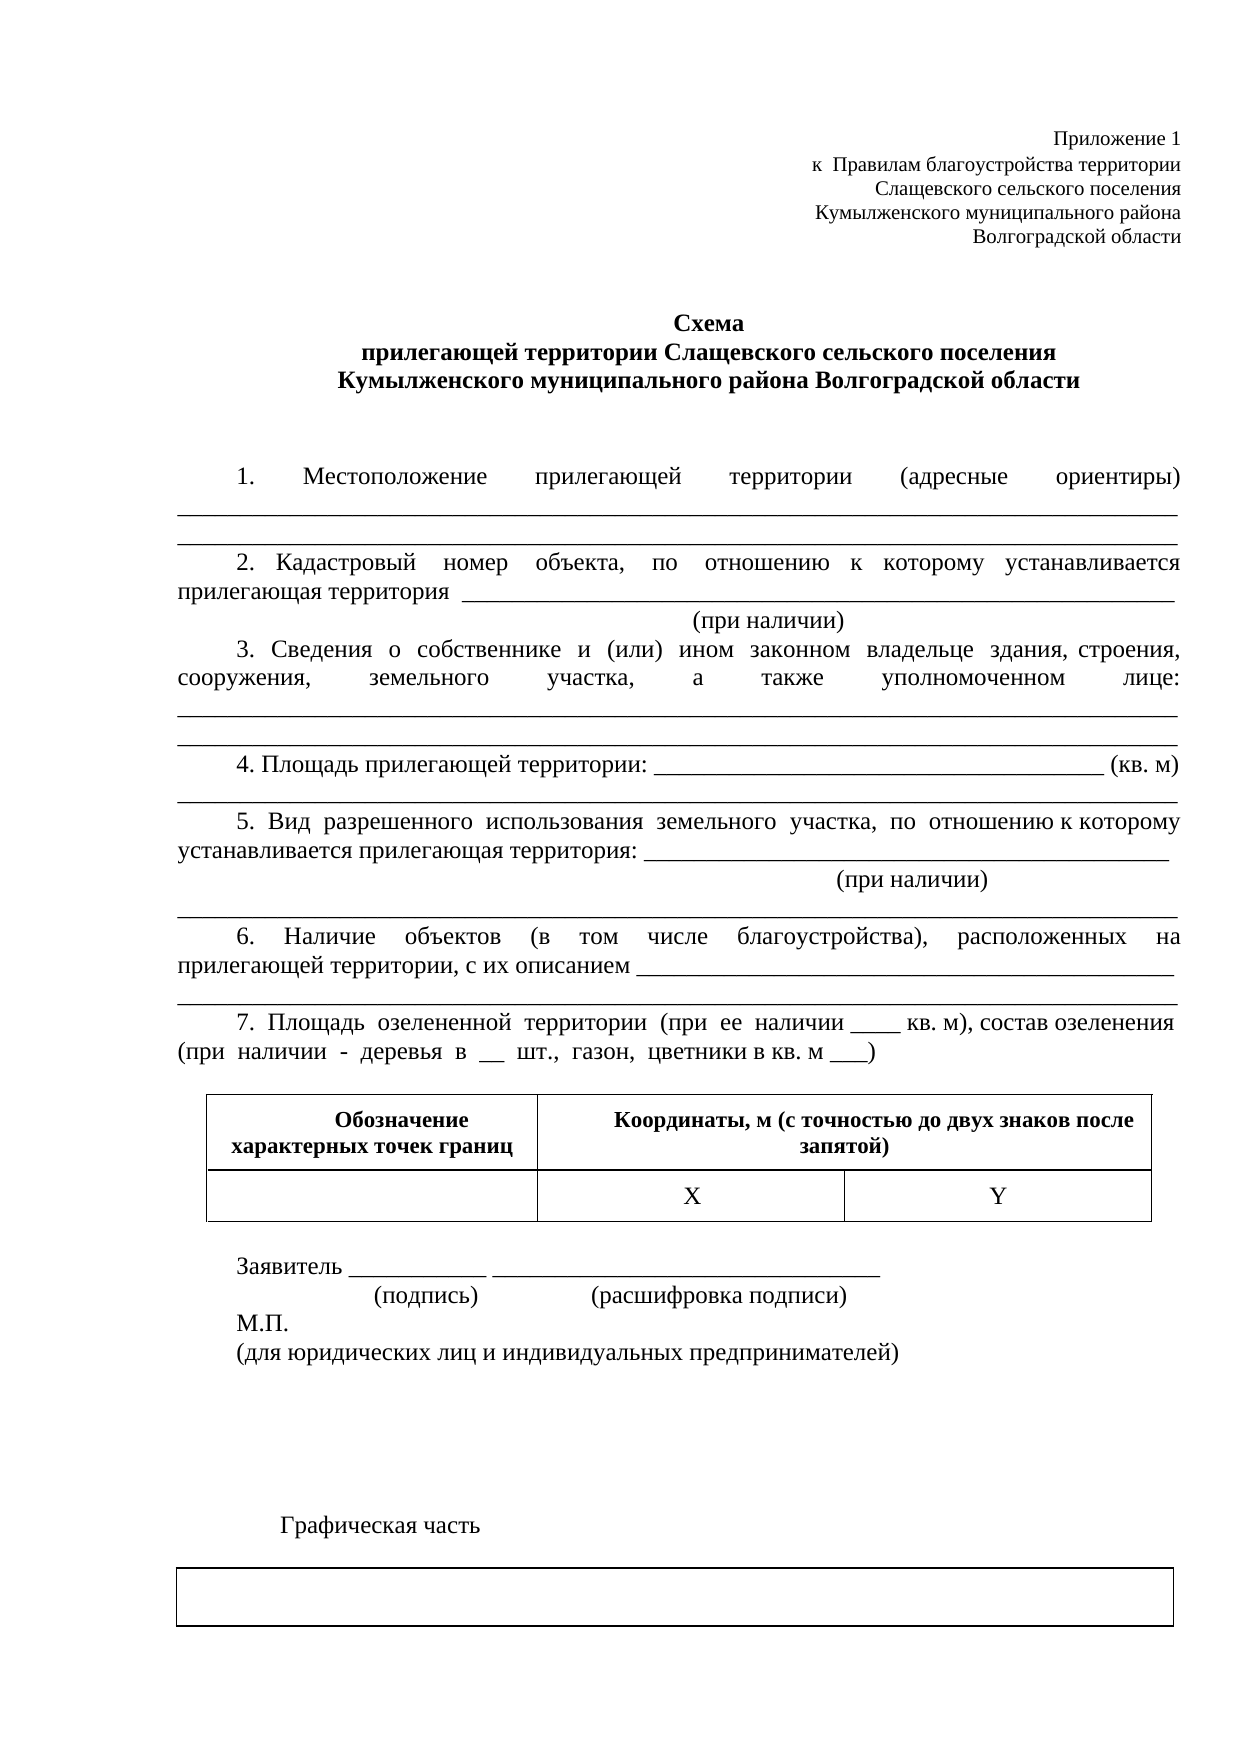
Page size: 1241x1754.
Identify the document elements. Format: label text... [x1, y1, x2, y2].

text ________________________________________________________________________________ [177, 979, 1181, 1007]
text Волгоградской области [177, 224, 1181, 248]
text ________________________________________________________________________________ [177, 777, 1181, 806]
text 7. Площадь озелененной территории (при ее наличии ____ кв. м), состав озеленения (при наличии - деревья в __ шт., газон, цветники в кв. м ___) [177, 1007, 1181, 1065]
text (подпись) (расшифровка подписи) [177, 1280, 1181, 1308]
text к Правилам благоустройства территории [177, 152, 1181, 176]
text Заявитель ___________ _______________________________ [177, 1251, 1181, 1280]
text Кумылженского муниципального района Волгоградской области [177, 365, 1181, 394]
text Кумылженского муниципального района [177, 200, 1181, 224]
text (для юридических лиц и индивидуальных предпринимателей) [177, 1337, 1181, 1366]
text Приложение 1 [177, 118, 1181, 152]
table_cell Y [845, 1171, 1151, 1221]
text Схема [177, 308, 1181, 337]
text 6. Наличие объектов (в том числе благоустройства), расположенных на прилегающей территории, с их описанием ___________________________________________ [177, 921, 1181, 979]
text (при наличии) [177, 605, 1181, 634]
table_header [177, 1569, 1173, 1625]
text Слащевского сельского поселения [177, 176, 1181, 200]
text 3. Сведения о собственнике и (или) ином законном владельце здания, строения, сооружения, земельного участка, а также уполномоченном лице: ________________________________________________________________________________________________________________________________________________________________ [177, 634, 1181, 749]
text 4. Площадь прилегающей территории: ____________________________________ (кв. м) [177, 749, 1181, 777]
text ________________________________________________________________________________ [177, 892, 1181, 921]
text 1. Местоположение прилегающей территории (адресные ориентиры) ________________________________________________________________________________________________________________________________________________________________ [177, 461, 1181, 547]
text Графическая часть [177, 1510, 1181, 1538]
table_cell Х [538, 1171, 844, 1221]
text 5. Вид разрешенного использования земельного участка, по отношению к которому устанавливается прилегающая территория: __________________________________________ [177, 806, 1181, 864]
text (при наличии) [177, 864, 1181, 892]
text прилегающей территории Слащевского сельского поселения [177, 337, 1181, 365]
text М.П. [177, 1308, 1181, 1337]
table_cell [207, 1170, 537, 1221]
table_header Координаты, м (с точностью до двух знаков после запятой) [538, 1095, 1151, 1169]
text 2. Кадастровый номер объекта, по отношению к которому устанавливается прилегающая территория _________________________________________________________ [177, 547, 1181, 605]
table_header Обозначение характерных точек границ [207, 1095, 537, 1169]
